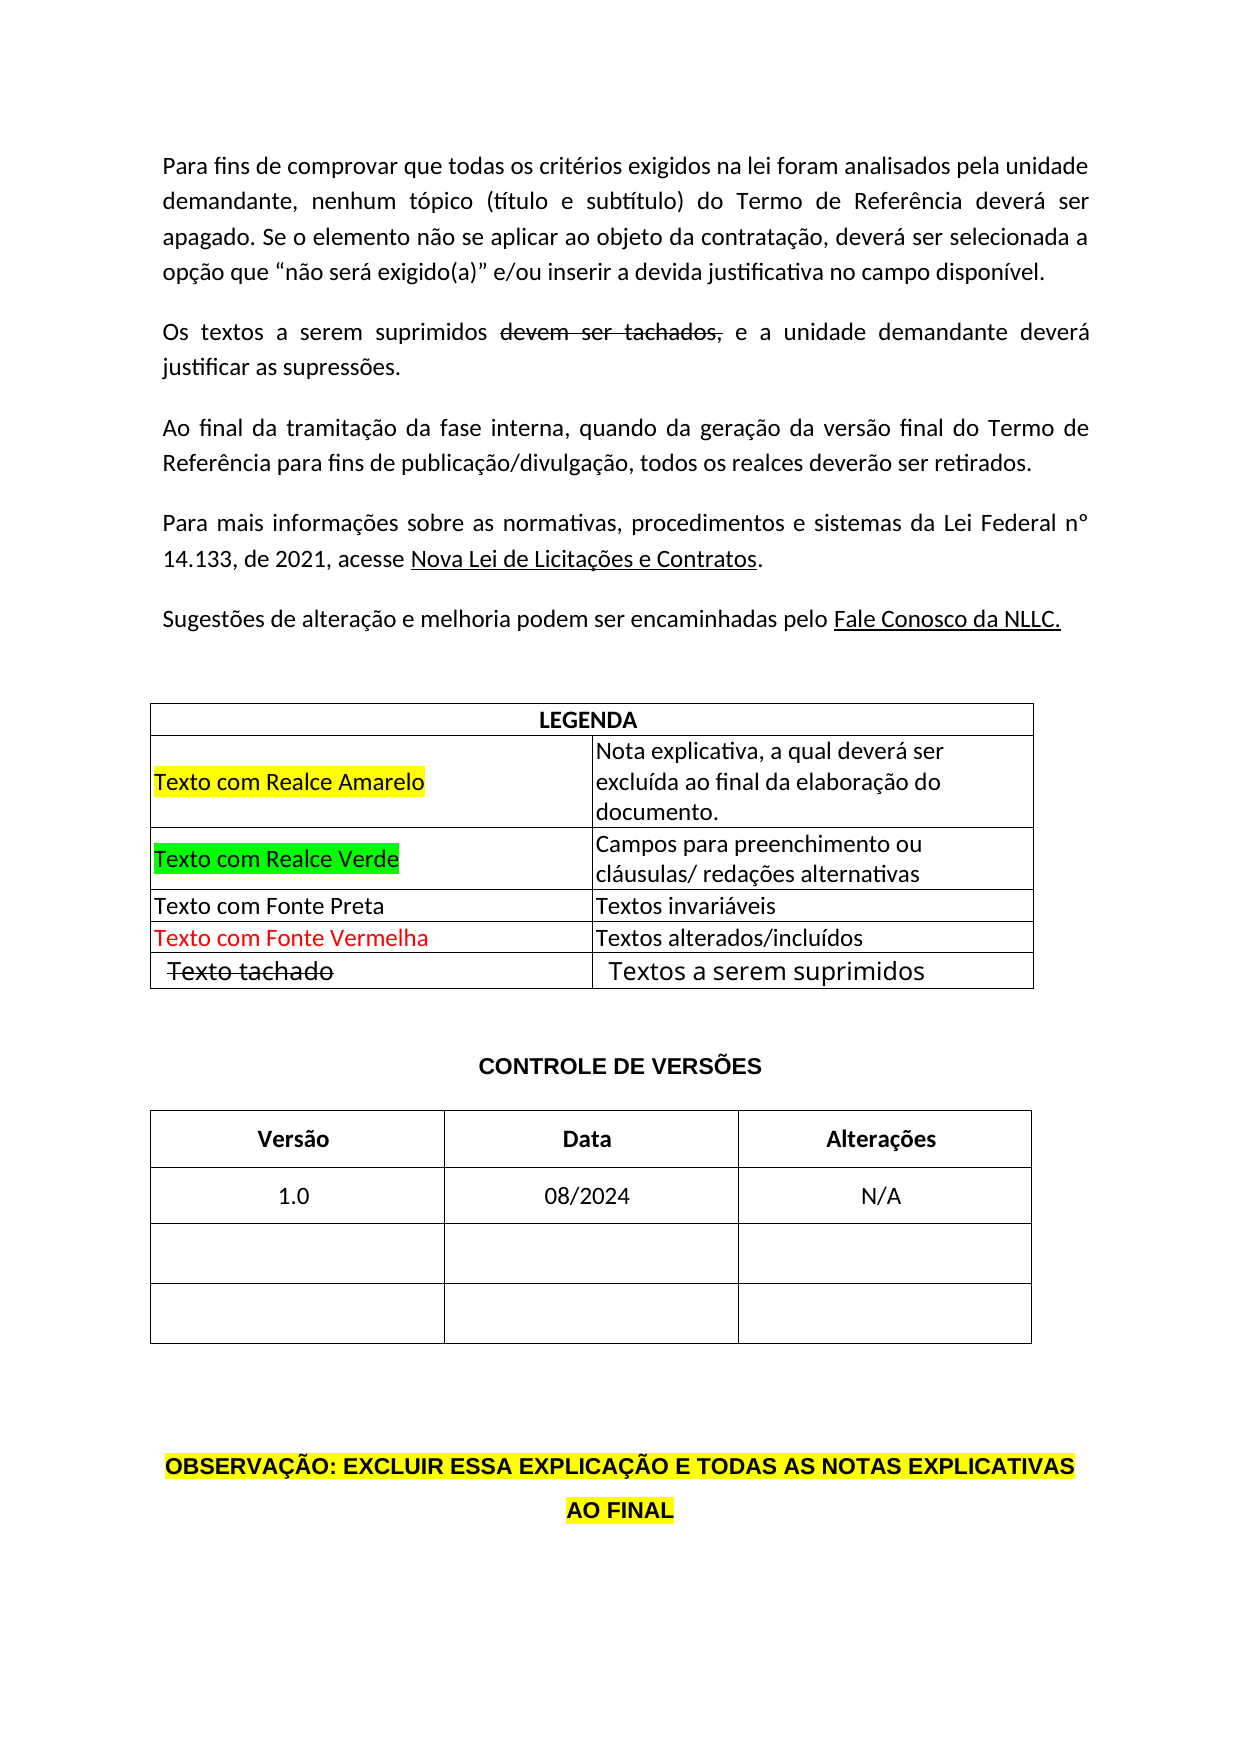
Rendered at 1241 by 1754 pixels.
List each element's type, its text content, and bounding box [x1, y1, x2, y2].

table_cell Textos alterados/incluídos [593, 922, 1033, 952]
text Sugestões de alteração e melhoria podem ser encaminhadas pelo Fale Conosco da NLLC. [162, 603, 1090, 634]
text Para fins de comprovar que todas os critérios exigidos na lei foram analisados pela unidade demandante, nenhum tópico (título e subtítulo) do Termo de Referência deverá ser apagado. Se o elemento não se aplicar ao objeto da contratação, deverá ser selecionada a opção que “não será exigido(a)” e/ou inserir a devida justificativa no campo disponível. [162, 150, 1090, 286]
table_cell 08/2024 [445, 1168, 738, 1223]
table_header LEGENDA [151, 704, 1033, 734]
table_header Versão [151, 1111, 444, 1167]
table_cell Textos a serem suprimidos [593, 953, 1033, 987]
table_cell Textos invariáveis [593, 890, 1033, 921]
text Para mais informações sobre as normativas, procedimentos e sistemas da Lei Federal nº 14.133, de 2021, acesse Nova Lei de Licitações e Contratos. [162, 507, 1090, 573]
table_cell [445, 1224, 738, 1283]
table_header Alterações [739, 1111, 1031, 1167]
table_cell Campos para preenchimento ou cláusulas/ redações alternativas [593, 828, 1033, 889]
text Ao final da tramitação da fase interna, quando da geração da versão final do Termo de Referência para fins de publicação/divulgação, todos os realces deverão ser retirados. [162, 412, 1090, 478]
table_cell [445, 1284, 738, 1343]
text CONTROLE DE VERSÕES [150, 1053, 1090, 1079]
table_cell Texto com Fonte Vermelha [151, 922, 592, 952]
table_cell Texto com Realce Amarelo [151, 736, 592, 827]
table_cell Nota explicativa, a qual deverá ser excluída ao final da elaboração do documento. [593, 736, 1033, 827]
table_cell Texto com Realce Verde [151, 828, 592, 889]
text OBSERVAÇÃO: EXCLUIR ESSA EXPLICAÇÃO E TODAS AS NOTAS EXPLICATIVAS AO FINAL [150, 1453, 1090, 1524]
table_cell [739, 1284, 1031, 1343]
table_header Data [445, 1111, 738, 1167]
table_cell [151, 1224, 444, 1283]
table_cell [739, 1224, 1031, 1283]
table_cell Texto tachado [151, 953, 592, 987]
table_cell Texto com Fonte Preta [151, 890, 592, 921]
text Os textos a serem suprimidos devem ser tachados, e a unidade demandante deverá justificar as supressões. [162, 316, 1090, 382]
table_cell 1.0 [151, 1168, 444, 1223]
table_cell [151, 1284, 444, 1343]
table_cell N/A [739, 1168, 1031, 1223]
